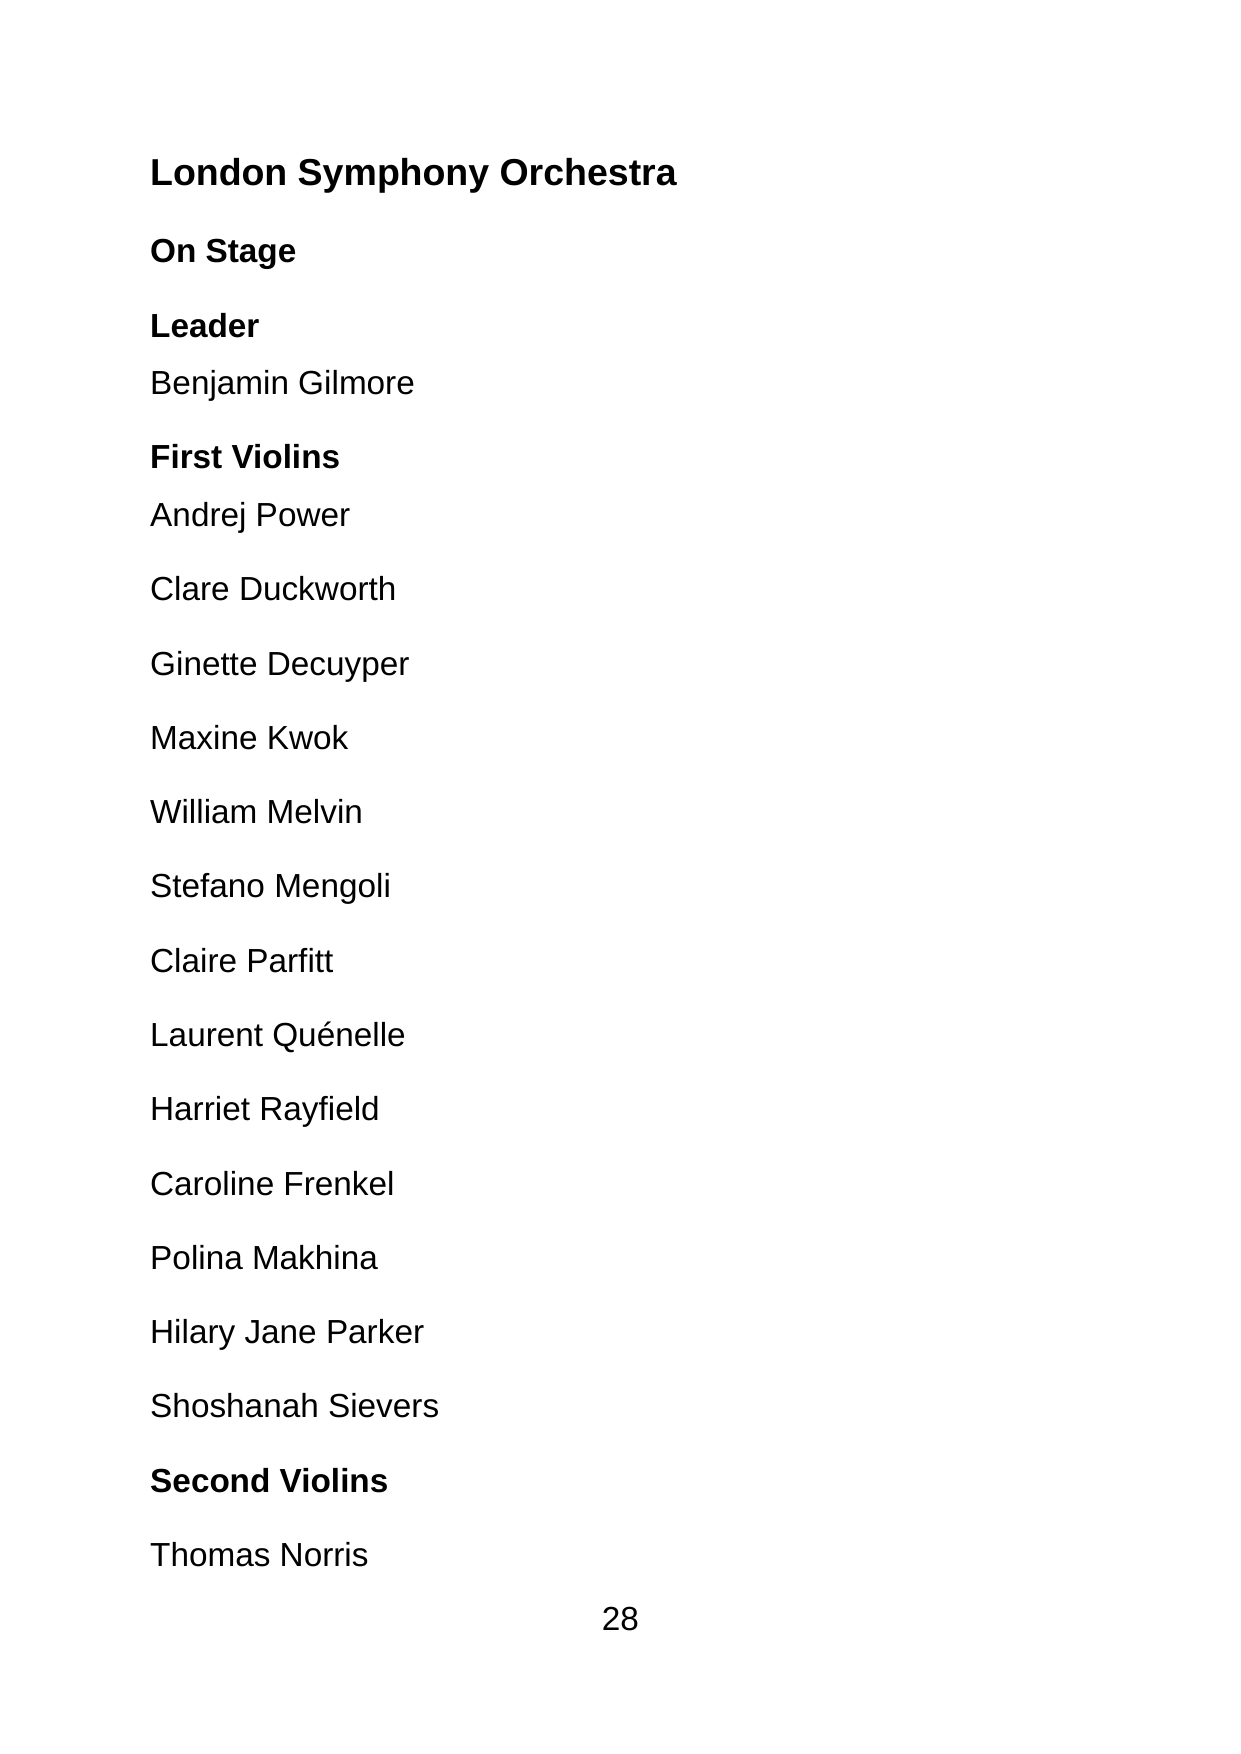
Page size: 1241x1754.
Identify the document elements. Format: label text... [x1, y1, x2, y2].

text Ginette Decuyper [150, 644, 1090, 682]
text Maxine Kwok [150, 718, 1090, 756]
text Leader Benjamin Gilmore [150, 306, 1090, 402]
text Polina Makhina [150, 1238, 1090, 1276]
text Claire Parfitt [150, 941, 1090, 979]
text Second Violins [150, 1461, 1090, 1499]
subtitle On Stage [150, 231, 1090, 270]
text Thomas Norris [150, 1535, 1090, 1573]
text Caroline Frenkel [150, 1163, 1090, 1202]
text Shoshanah Sievers [150, 1386, 1090, 1425]
text Hilary Jane Parker [150, 1312, 1090, 1351]
text Laurent Quénelle [150, 1015, 1090, 1053]
text Harriet Rayfield [150, 1089, 1090, 1128]
text Stefano Mengoli [150, 866, 1090, 905]
subtitle London Symphony Orchestra [150, 150, 1090, 193]
text First Violins Andrej Power [150, 437, 1090, 533]
text William Melvin [150, 792, 1090, 831]
text Clare Duckworth [150, 569, 1090, 608]
